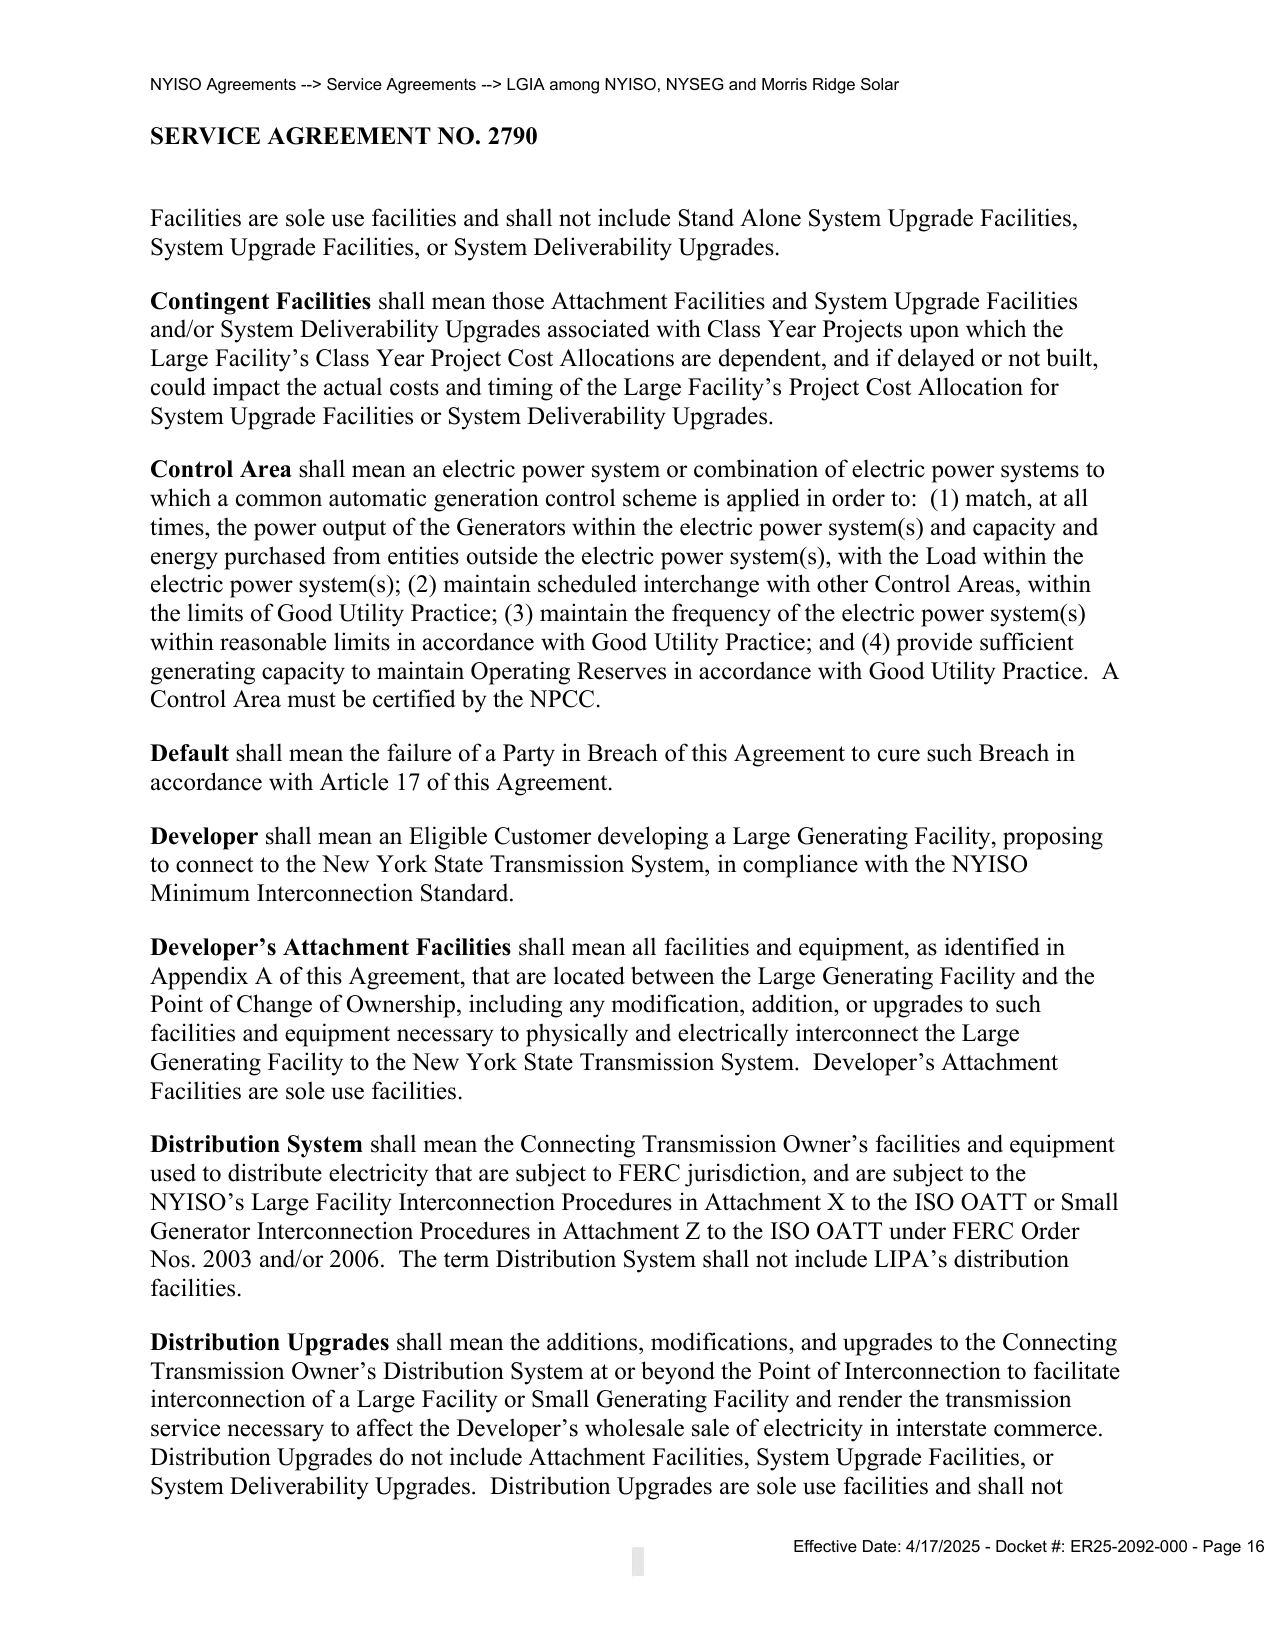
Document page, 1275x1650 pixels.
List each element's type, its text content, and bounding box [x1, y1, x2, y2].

list Distribution System shall mean the Connecting Transmission Owner’s facilities and equipment used to distribute electricity that are subject to FERC jurisdiction, and are subject to the NYISO’s Large Facility Interconnection Procedures in Attachment X to the ISO OATT or Small Generator Interconnection Procedures in Attachment Z to the ISO OATT under FERC Order Nos. 2003 and/or 2006. The term Distribution System shall not include LIPA’s distribution facilities. [150, 1130, 1264, 1302]
list SERVICE AGREEMENT NO. 2790 [150, 121, 1264, 150]
list Distribution Upgrades shall mean the additions, modifications, and upgrades to the Connecting Transmission Owner’s Distribution System at or beyond the Point of Interconnection to facilitate interconnection of a Large Facility or Small Generating Facility and render the transmission service necessary to affect the Developer’s wholesale sale of electricity in interstate commerce. Distribution Upgrades do not include Attachment Facilities, System Upgrade Facilities, or System Deliverability Upgrades. Distribution Upgrades are sole use facilities and shall not [150, 1327, 1264, 1500]
list Developer shall mean an Eligible Customer developing a Large Generating Facility, proposing to connect to the New York State Transmission System, in compliance with the NYISO Minimum Interconnection Standard. [150, 821, 1264, 907]
list Facilities are sole use facilities and shall not include Stand Alone System Upgrade Facilities, System Upgrade Facilities, or System Deliverability Upgrades. [150, 204, 1264, 261]
list Control Area shall mean an electric power system or combination of electric power systems to which a common automatic generation control scheme is applied in order to: (1) match, at all times, the power output of the Generators within the electric power system(s) and capacity and energy purchased from entities outside the electric power system(s), with the Load within the electric power system(s); (2) maintain scheduled interchange with other Control Areas, within the limits of Good Utility Practice; (3) maintain the frequency of the electric power system(s) within reasonable limits in accordance with Good Utility Practice; and (4) provide sufficient generating capacity to maintain Operating Reserves in accordance with Good Utility Practice. A Control Area must be certified by the NPCC. [150, 455, 1264, 714]
list Default shall mean the failure of a Party in Breach of this Agreement to cure such Breach in accordance with Article 17 of this Agreement. [150, 739, 1078, 796]
list Contingent Facilities shall mean those Attachment Facilities and System Upgrade Facilities and/or System Deliverability Upgrades associated with Class Year Projects upon which the Large Facility’s Class Year Project Cost Allocations are dependent, and if delayed or not built, could impact the actual costs and timing of the Large Facility’s Project Cost Allocation for System Upgrade Facilities or System Deliverability Upgrades. [150, 286, 1264, 430]
picture [629, 1544, 646, 1578]
list Developer’s Attachment Facilities shall mean all facilities and equipment, as identified in Appendix A of this Agreement, that are located between the Large Generating Facility and the Point of Change of Ownership, including any modification, addition, or upgrades to such facilities and equipment necessary to physically and electrically interconnect the Large Generating Facility to the New York State Transmission System. Developer’s Attachment Facilities are sole use facilities. [150, 932, 1264, 1105]
